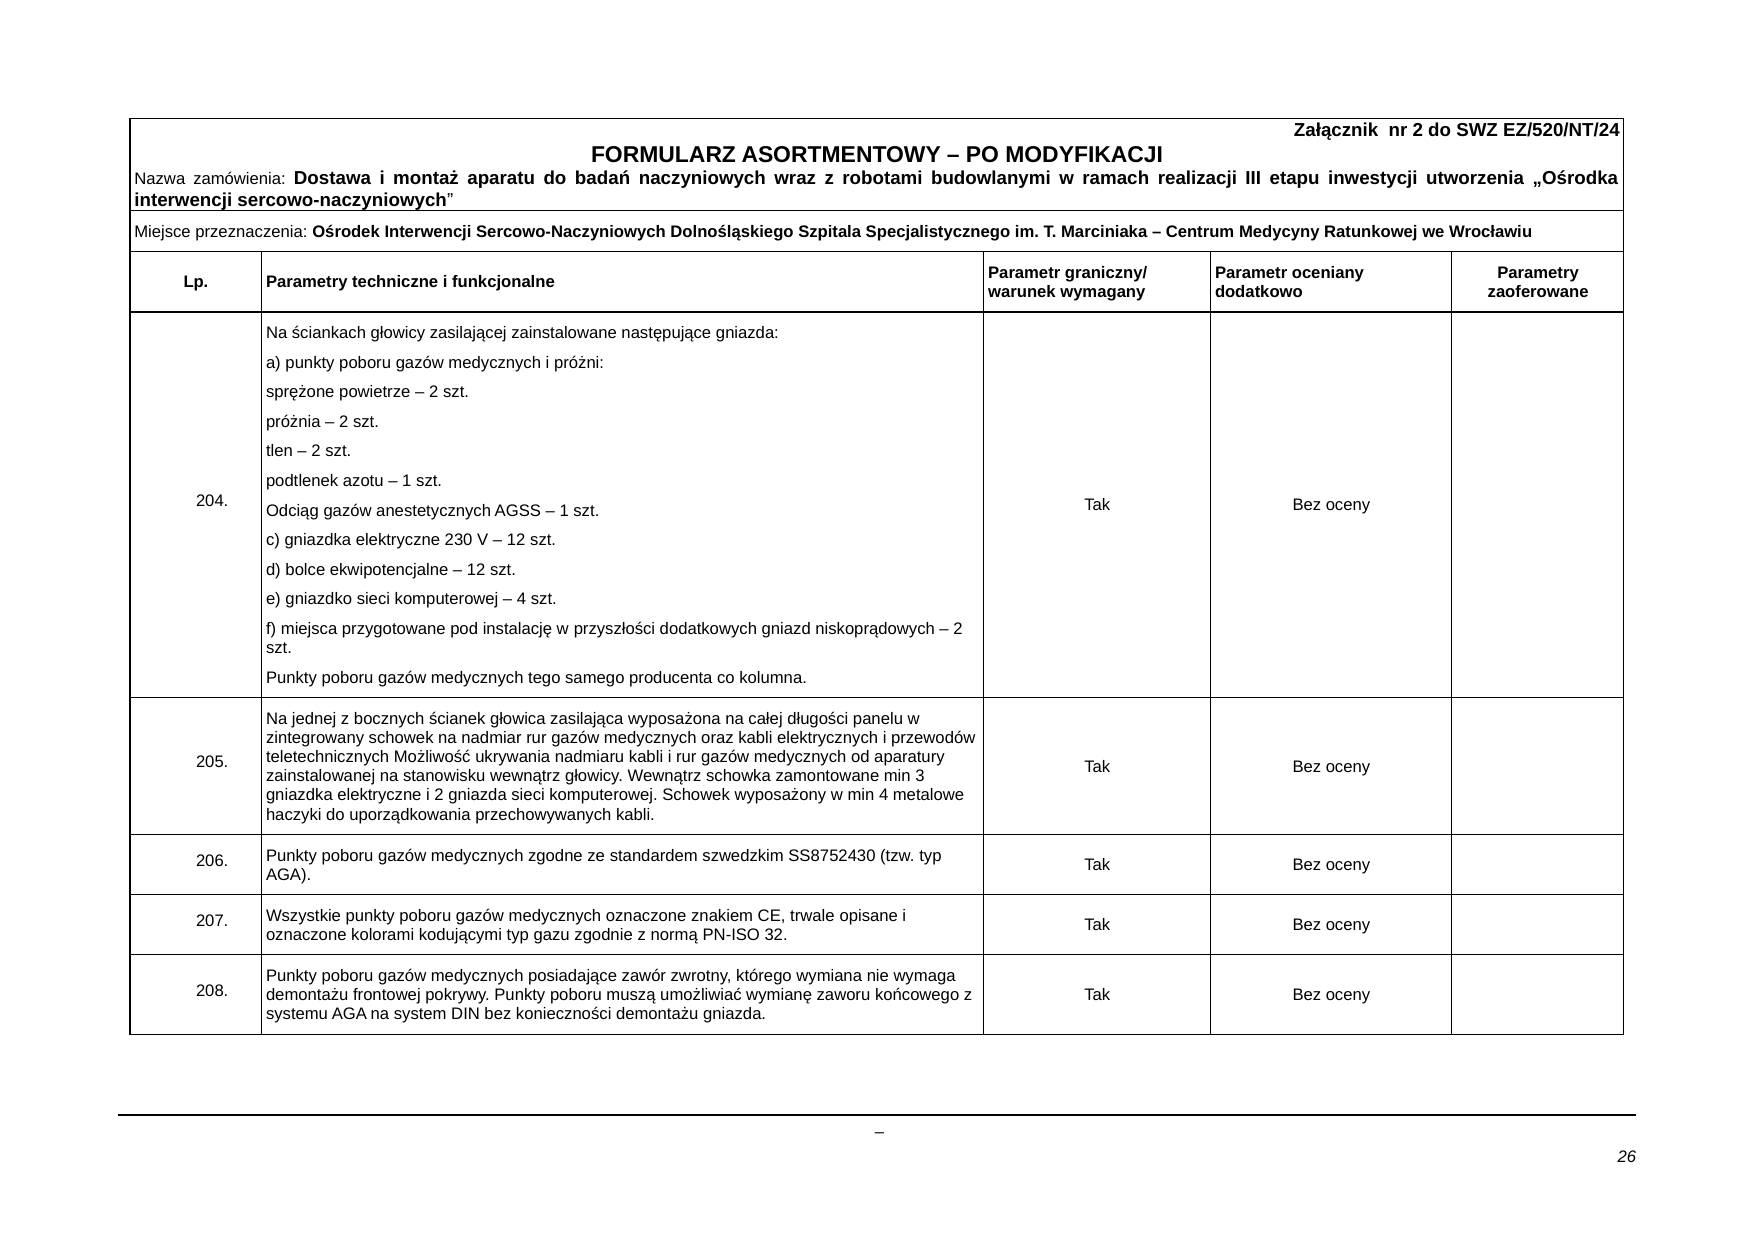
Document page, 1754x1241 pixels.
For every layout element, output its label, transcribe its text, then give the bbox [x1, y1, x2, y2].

table_cell [1452, 895, 1623, 954]
table_cell Na ściankach głowicy zasilającej zainstalowane następujące gniazda: a) punkty poboru gazów medycznych i próżni: sprężone powietrze – 2 szt. próżnia – 2 szt. tlen – 2 szt. podtlenek azotu – 1 szt. Odciąg gazów anestetycznych AGSS – 1 szt. c) gniazdka elektryczne 230 V – 12 szt. d) bolce ekwipotencjalne – 12 szt. e) gniazdko sieci komputerowej – 4 szt. f) miejsca przygotowane pod instalację w przyszłości dodatkowych gniazd niskoprądowych – 2 szt. Punkty poboru gazów medycznych tego samego producenta co kolumna. [262, 313, 983, 697]
table_cell Bez oceny [1211, 313, 1451, 697]
table_cell [1452, 835, 1623, 894]
table_cell Bez oceny [1211, 955, 1451, 1034]
table_header Załącznik nr 2 do SWZ EZ/520/NT/24 FORMULARZ ASORTMENTOWY – PO MODYFIKACJI Nazwa zamówienia: Dostawa i montaż aparatu do badań naczyniowych wraz z robotami budowlanymi w ramach realizacji III etapu inwestycji utworzenia „Ośrodka interwencji sercowo-naczyniowych” [131, 119, 1623, 210]
table_cell Parametry techniczne i funkcjonalne [262, 252, 983, 311]
table_cell Na jednej z bocznych ścianek głowica zasilająca wyposażona na całej długości panelu w zintegrowany schowek na nadmiar rur gazów medycznych oraz kabli elektrycznych i przewodów teletechnicznych Możliwość ukrywania nadmiaru kabli i rur gazów medycznych od aparatury zainstalowanej na stanowisku wewnątrz głowicy. Wewnątrz schowka zamontowane min 3 gniazdka elektryczne i 2 gniazda sieci komputerowej. Schowek wyposażony w min 4 metalowe haczyki do uporządkowania przechowywanych kabli. [262, 698, 983, 834]
table_cell Punkty poboru gazów medycznych zgodne ze standardem szwedzkim SS8752430 (tzw. typ AGA). [262, 835, 983, 894]
table_cell [131, 955, 261, 1034]
table_cell [131, 313, 261, 697]
table_cell Bez oceny [1211, 698, 1451, 834]
table_cell Bez oceny [1211, 895, 1451, 954]
table_cell Parametr graniczny/ warunek wymagany [984, 252, 1210, 311]
table_cell Tak [984, 313, 1210, 697]
table_cell Wszystkie punkty poboru gazów medycznych oznaczone znakiem CE, trwale opisane i oznaczone kolorami kodującymi typ gazu zgodnie z normą PN-ISO 32. [262, 895, 983, 954]
table_cell [1452, 698, 1623, 834]
table_cell Parametr oceniany dodatkowo [1211, 252, 1451, 311]
table_cell [131, 895, 261, 954]
table_cell Tak [984, 955, 1210, 1034]
table_cell Miejsce przeznaczenia: Ośrodek Interwencji Sercowo-Naczyniowych Dolnośląskiego Szpitala Specjalistycznego im. T. Marciniaka – Centrum Medycyny Ratunkowej we Wrocławiu [131, 211, 1623, 251]
table_cell Tak [984, 835, 1210, 894]
table_cell [131, 835, 261, 894]
table_cell Tak [984, 895, 1210, 954]
table_cell Tak [984, 698, 1210, 834]
table_cell Lp. [131, 252, 261, 311]
table_cell Parametry zaoferowane [1452, 252, 1623, 311]
table_cell Bez oceny [1211, 835, 1451, 894]
table_cell [1452, 955, 1623, 1034]
table_cell [131, 698, 261, 834]
table_cell Punkty poboru gazów medycznych posiadające zawór zwrotny, którego wymiana nie wymaga demontażu frontowej pokrywy. Punkty poboru muszą umożliwiać wymianę zaworu końcowego z systemu AGA na system DIN bez konieczności demontażu gniazda. [262, 955, 983, 1034]
table_cell [1452, 313, 1623, 697]
